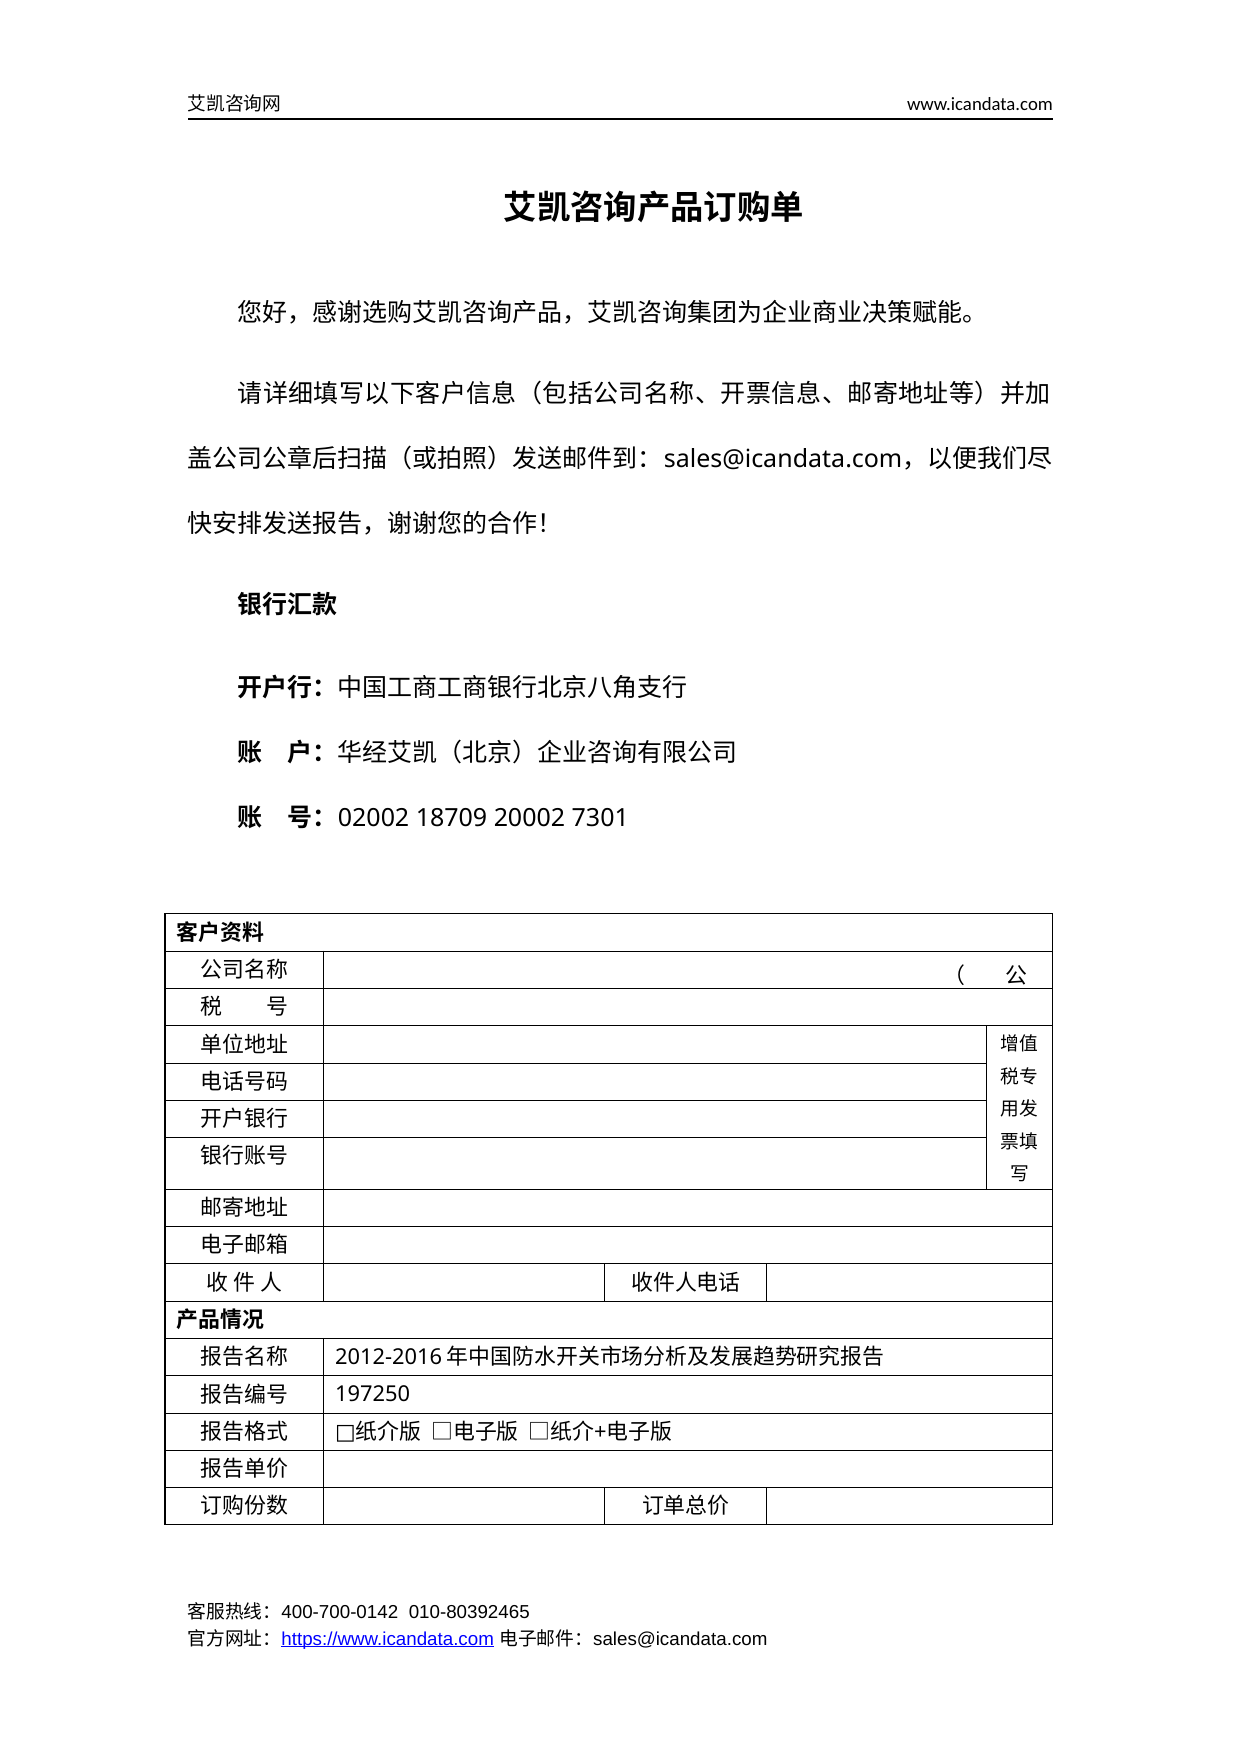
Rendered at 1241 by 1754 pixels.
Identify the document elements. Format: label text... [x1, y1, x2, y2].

table_cell 产品情况 [166, 1302, 1052, 1338]
table_cell 电话号码 [166, 1064, 323, 1100]
table_cell [324, 1190, 1052, 1226]
table_cell 报告编号 [166, 1376, 323, 1412]
table_cell [324, 1264, 604, 1301]
text 账 户：华经艾凯（北京）企业咨询有限公司 [187, 718, 1053, 783]
text 艾凯咨询产品订购单 [187, 172, 1053, 237]
table_cell 报告名称 [166, 1339, 323, 1375]
table_cell 197250 [324, 1376, 1052, 1412]
table_cell 公司名称 [166, 952, 323, 988]
table_cell 收 件 人 [166, 1264, 323, 1301]
text 账 号：02002 18709 20002 7301 [187, 783, 1053, 848]
table_cell [767, 1264, 1052, 1301]
table_cell 订购份数 [166, 1488, 323, 1524]
text 您好，感谢选购艾凯咨询产品，艾凯咨询集团为企业商业决策赋能。 [187, 278, 1053, 343]
table_cell □纸介版 □电子版 □纸介+电子版 [324, 1414, 1052, 1450]
table_cell 报告格式 [166, 1414, 323, 1450]
table_cell 收件人电话 [605, 1264, 766, 1301]
table_cell 银行账号 [166, 1138, 323, 1189]
table_cell 2012-2016年中国防水开关市场分析及发展趋势研究报告 [324, 1339, 1052, 1375]
table_cell 电子邮箱 [166, 1227, 323, 1263]
table_cell [324, 1451, 1052, 1487]
table_cell 报告单价 [166, 1451, 323, 1487]
table_cell 开户银行 [166, 1101, 323, 1137]
table_cell 单位地址 [166, 1026, 323, 1062]
table_cell [324, 1101, 986, 1137]
table_cell 订单总价 [605, 1488, 766, 1524]
table_cell [324, 1064, 986, 1100]
table_cell [324, 1138, 986, 1189]
table_cell [324, 1488, 604, 1524]
table_cell 税 号 [166, 989, 323, 1025]
text 银行汇款 [187, 570, 1053, 635]
table_cell [324, 1227, 1052, 1263]
table_cell 邮寄地址 [166, 1190, 323, 1226]
table_cell [324, 989, 1052, 1025]
table_cell 增值税专用发票填写 [987, 1026, 1052, 1189]
text 开户行：中国工商工商银行北京八角支行 [187, 653, 1053, 718]
table_cell [324, 1026, 986, 1062]
text 请详细填写以下客户信息（包括公司名称、开票信息、邮寄地址等）并加盖公司公章后扫描（或拍照）发送邮件到：sales@icandata.com，以便我们尽快安排发送报告，谢谢您的合作！ [187, 359, 1053, 554]
table_cell [324, 952, 1052, 988]
table_header 客户资料 [166, 914, 1052, 951]
table_cell [767, 1488, 1052, 1524]
